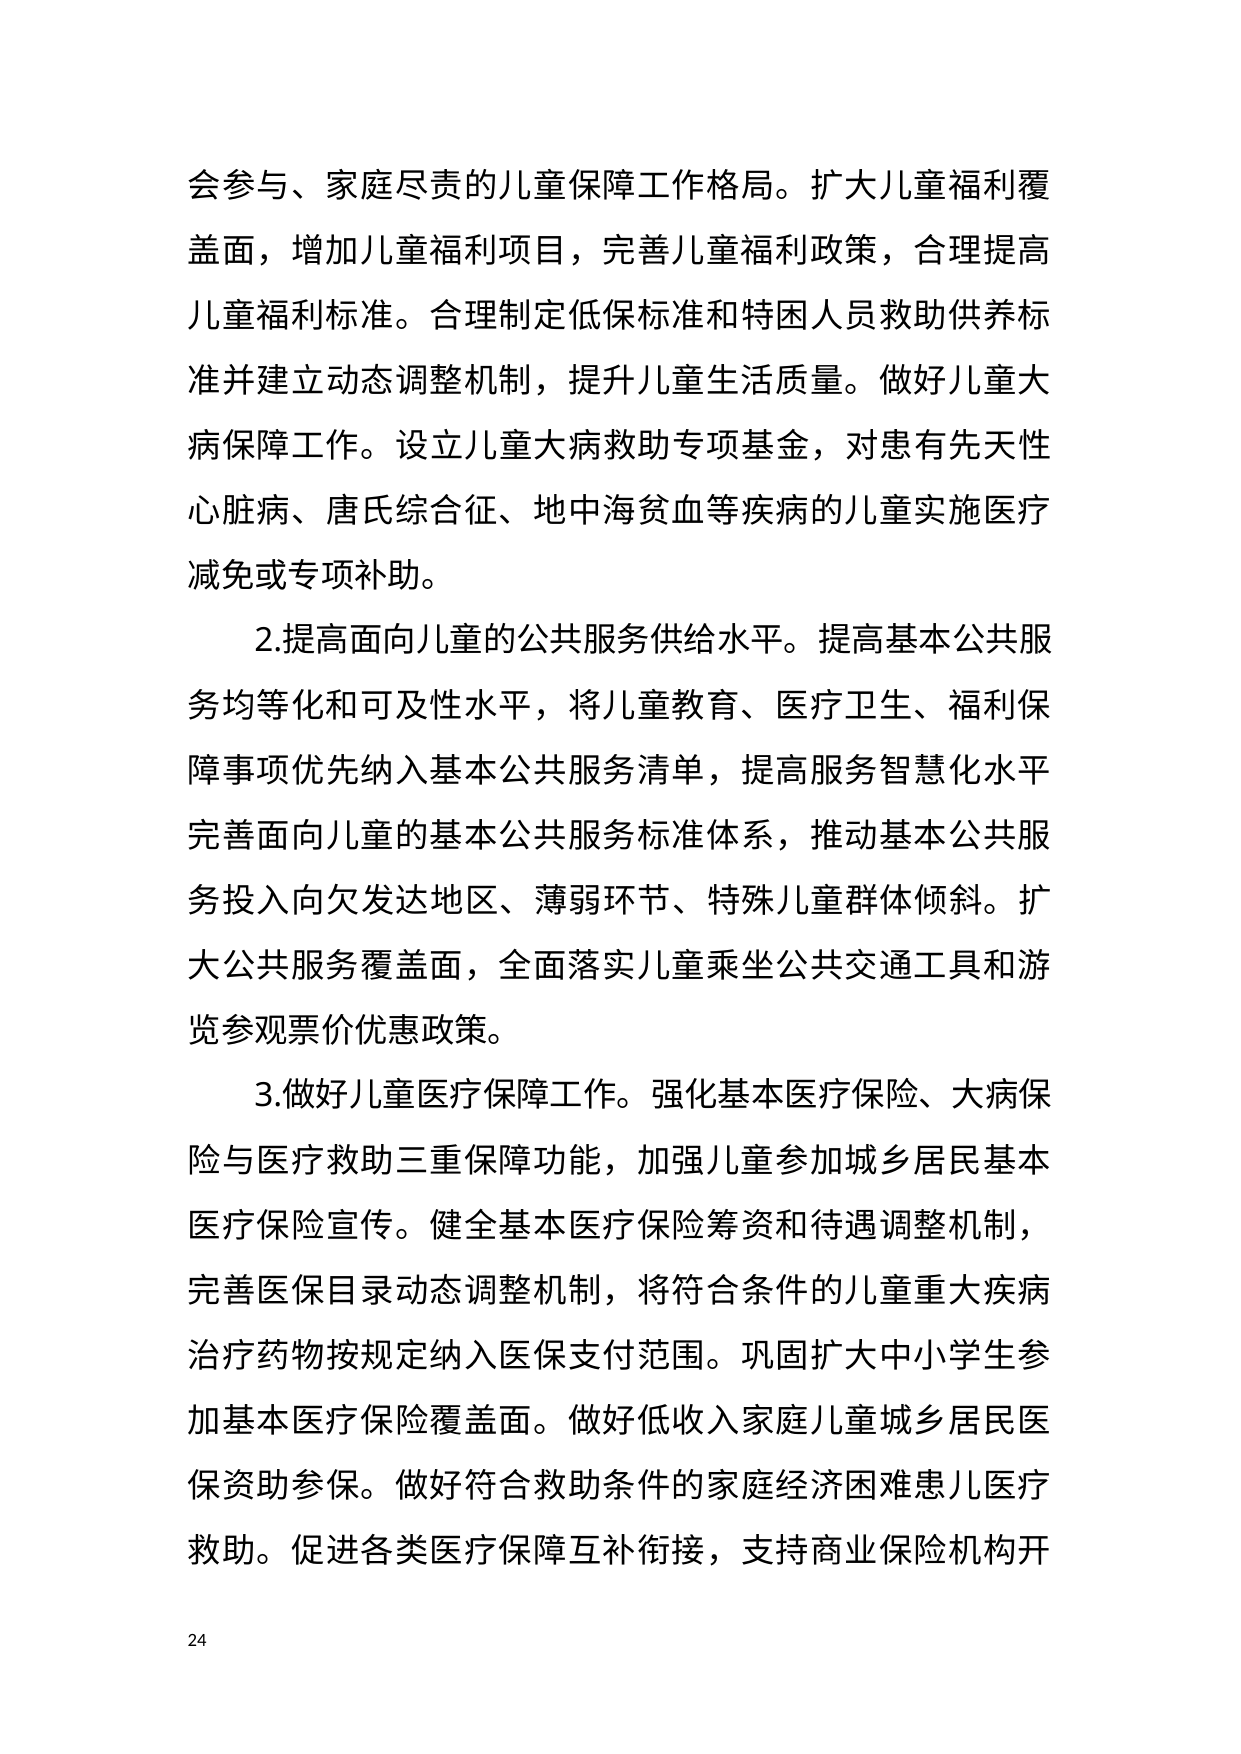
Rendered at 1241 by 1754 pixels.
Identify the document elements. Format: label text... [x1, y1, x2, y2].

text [187, 150, 1053, 605]
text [187, 1060, 1053, 1580]
text 2.提高面向儿童的公共服务供给水平。提高基本公共服务均等化和可及性水平，将儿童教育、医疗卫生、福利保障事项优先纳入基本公共服务清单，提高服务智慧化水平。完善面向儿童的基本公共服务标准体系，推动基本公共服务投入向欠发达地区、薄弱环节、特殊儿童群体倾斜。扩大公共服务覆盖面，全面落实儿童乘坐公共交通工具和游览参观票价优惠政策。 [187, 605, 1053, 1060]
